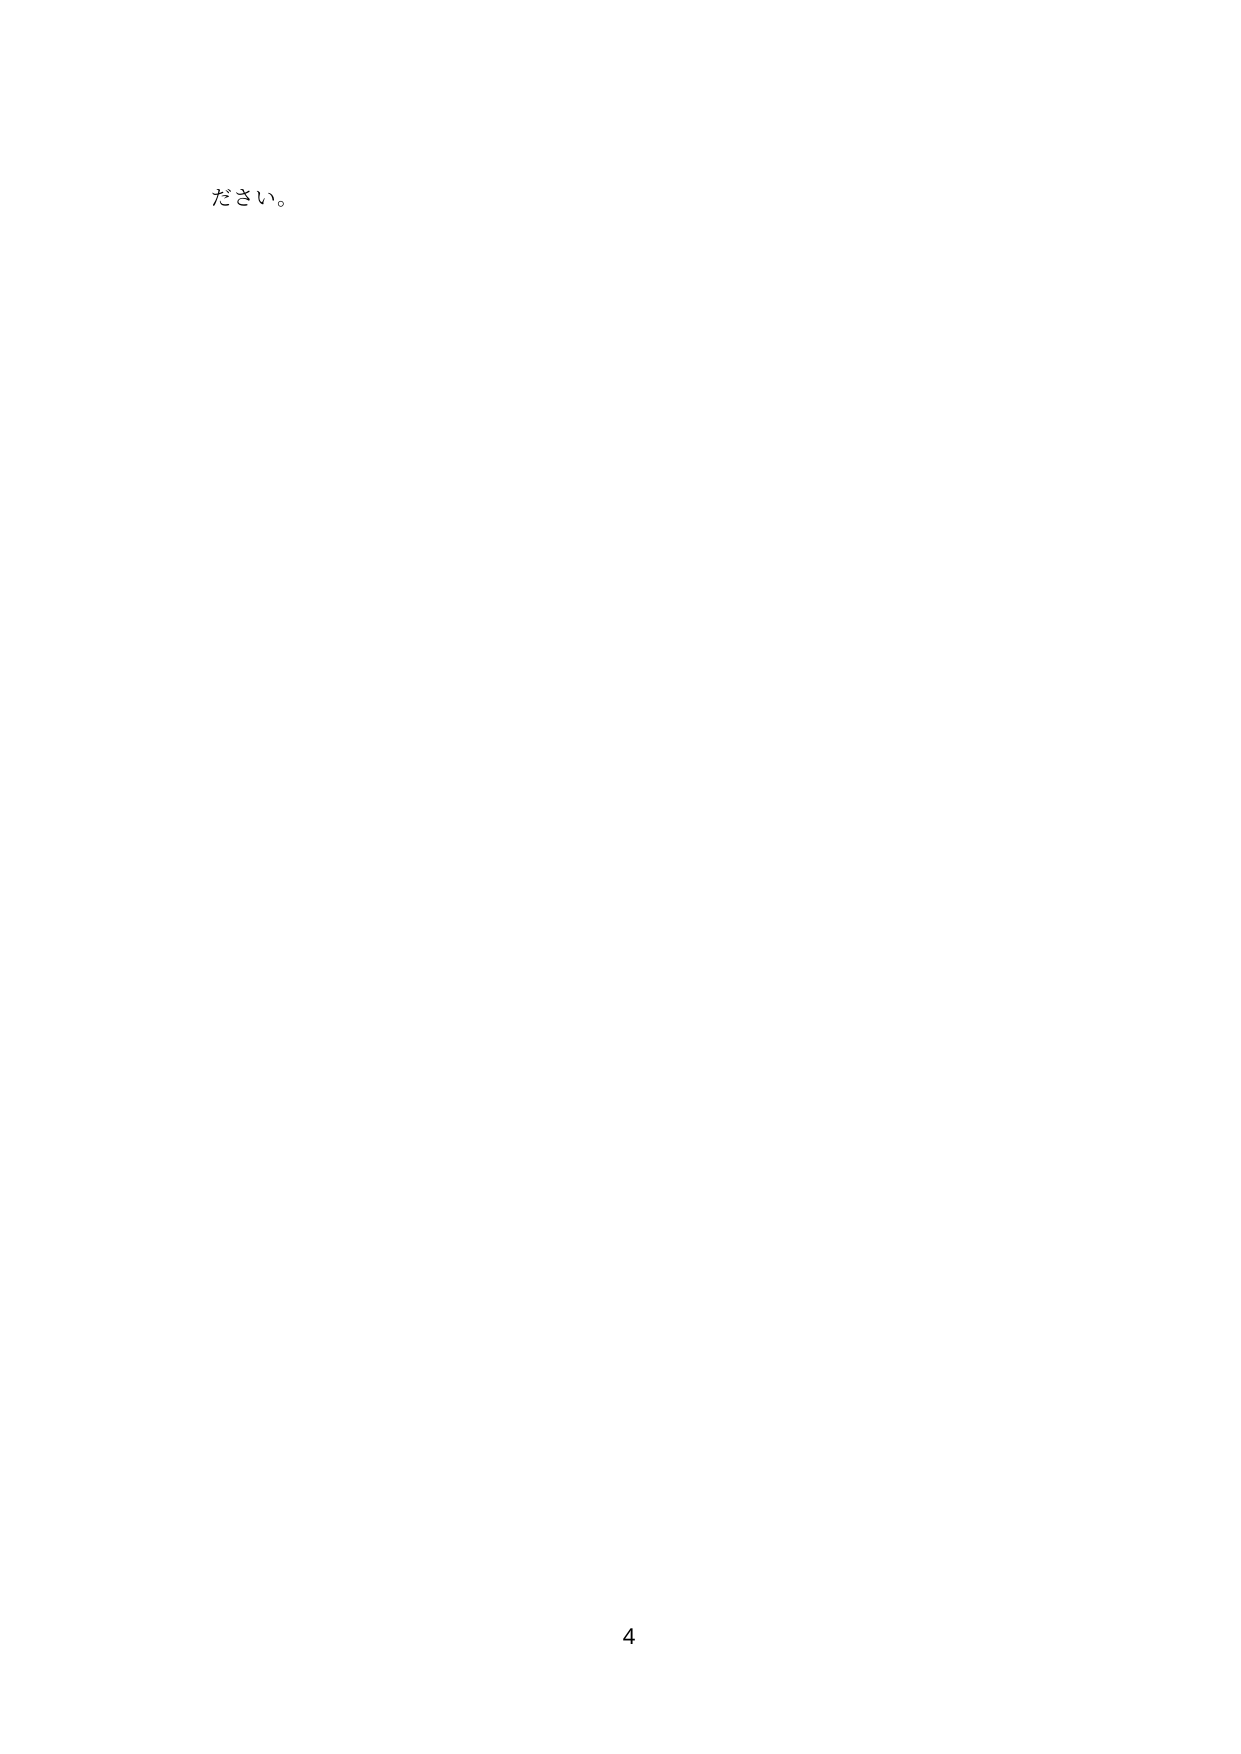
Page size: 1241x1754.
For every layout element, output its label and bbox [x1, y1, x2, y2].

text [205, 178, 1091, 215]
